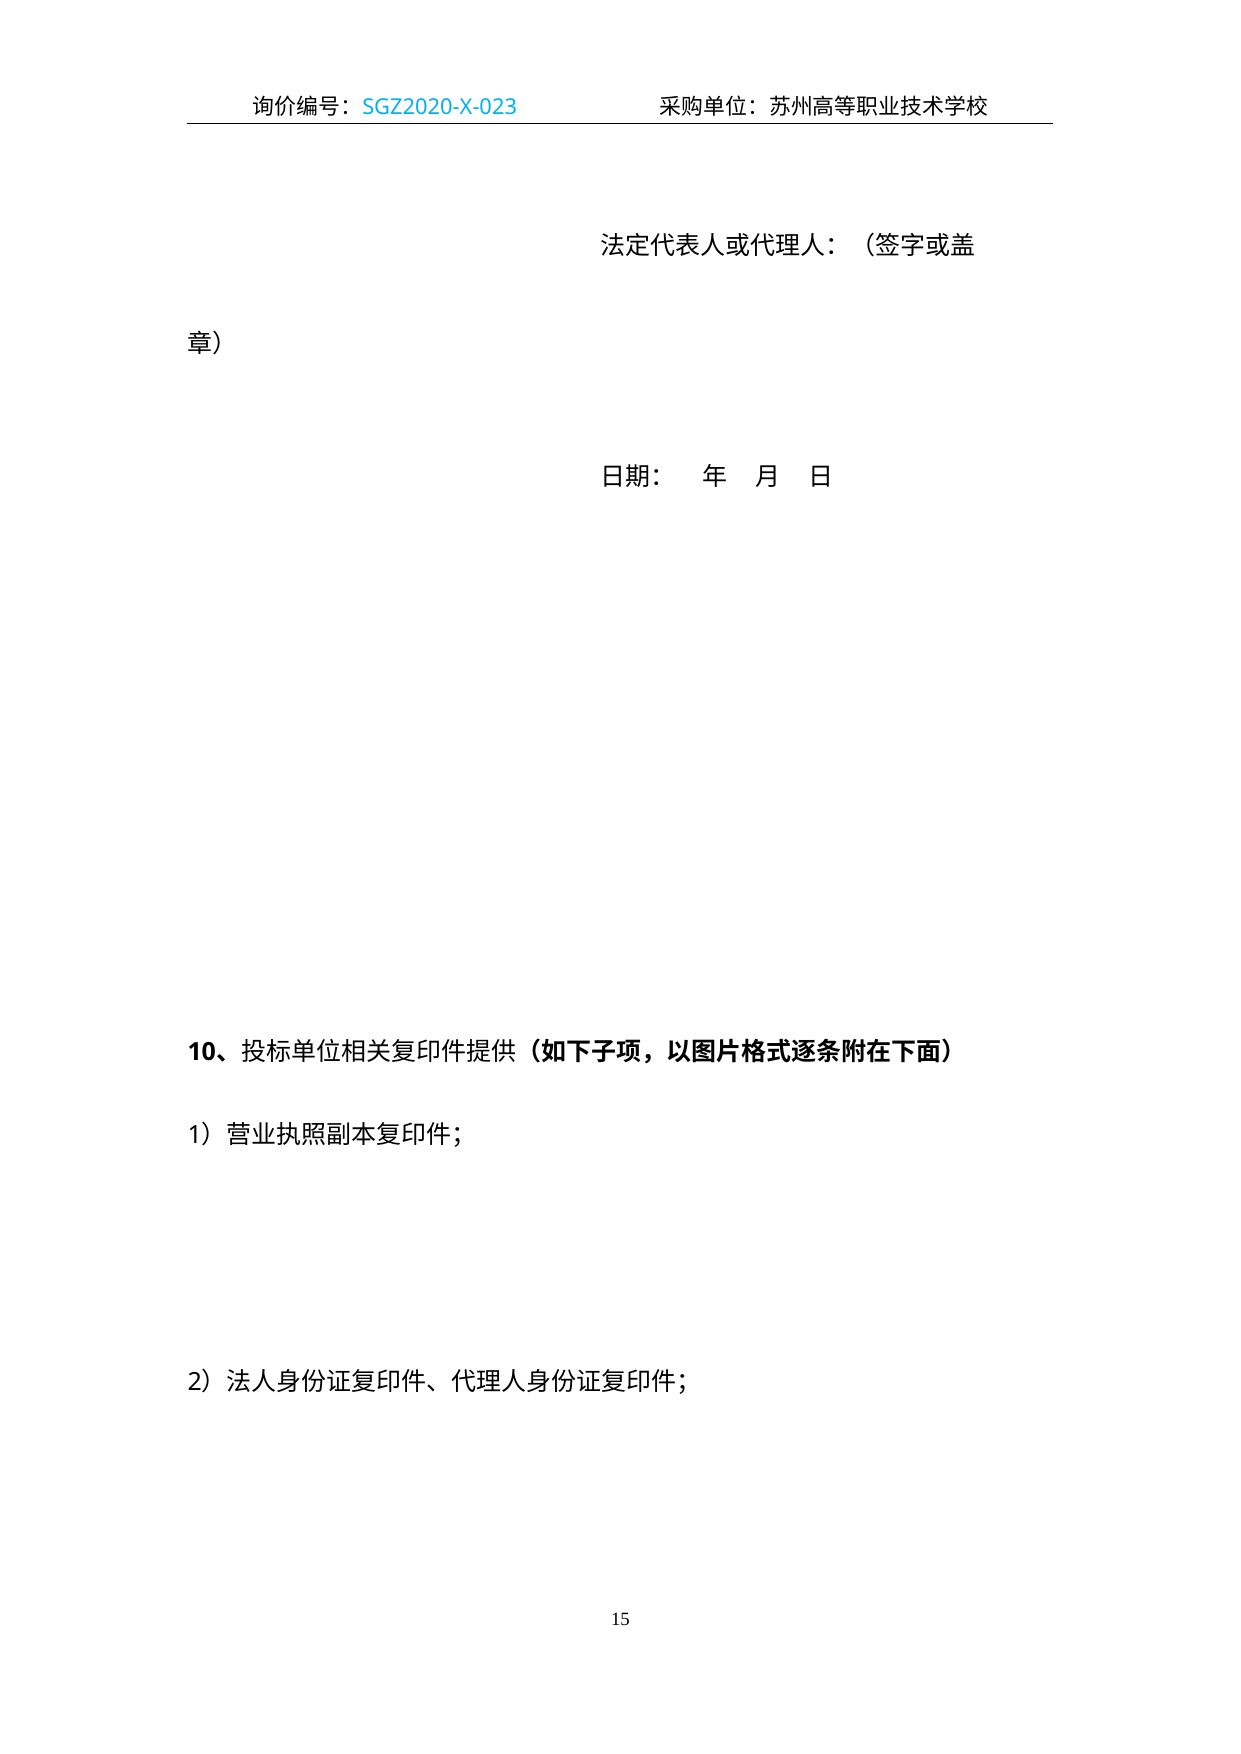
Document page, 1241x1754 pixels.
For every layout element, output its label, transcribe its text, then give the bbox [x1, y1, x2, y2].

text 日期： 年 月 日 [187, 442, 1009, 507]
text 2）法人身份证复印件、代理人身份证复印件； [187, 1347, 1053, 1412]
text 1）营业执照副本复印件； [187, 1100, 1053, 1165]
text 10、投标单位相关复印件提供（如下子项，以图片格式逐条附在下面） [187, 1017, 1053, 1082]
text 法定代表人或代理人：（签字或盖章） [187, 211, 1009, 374]
